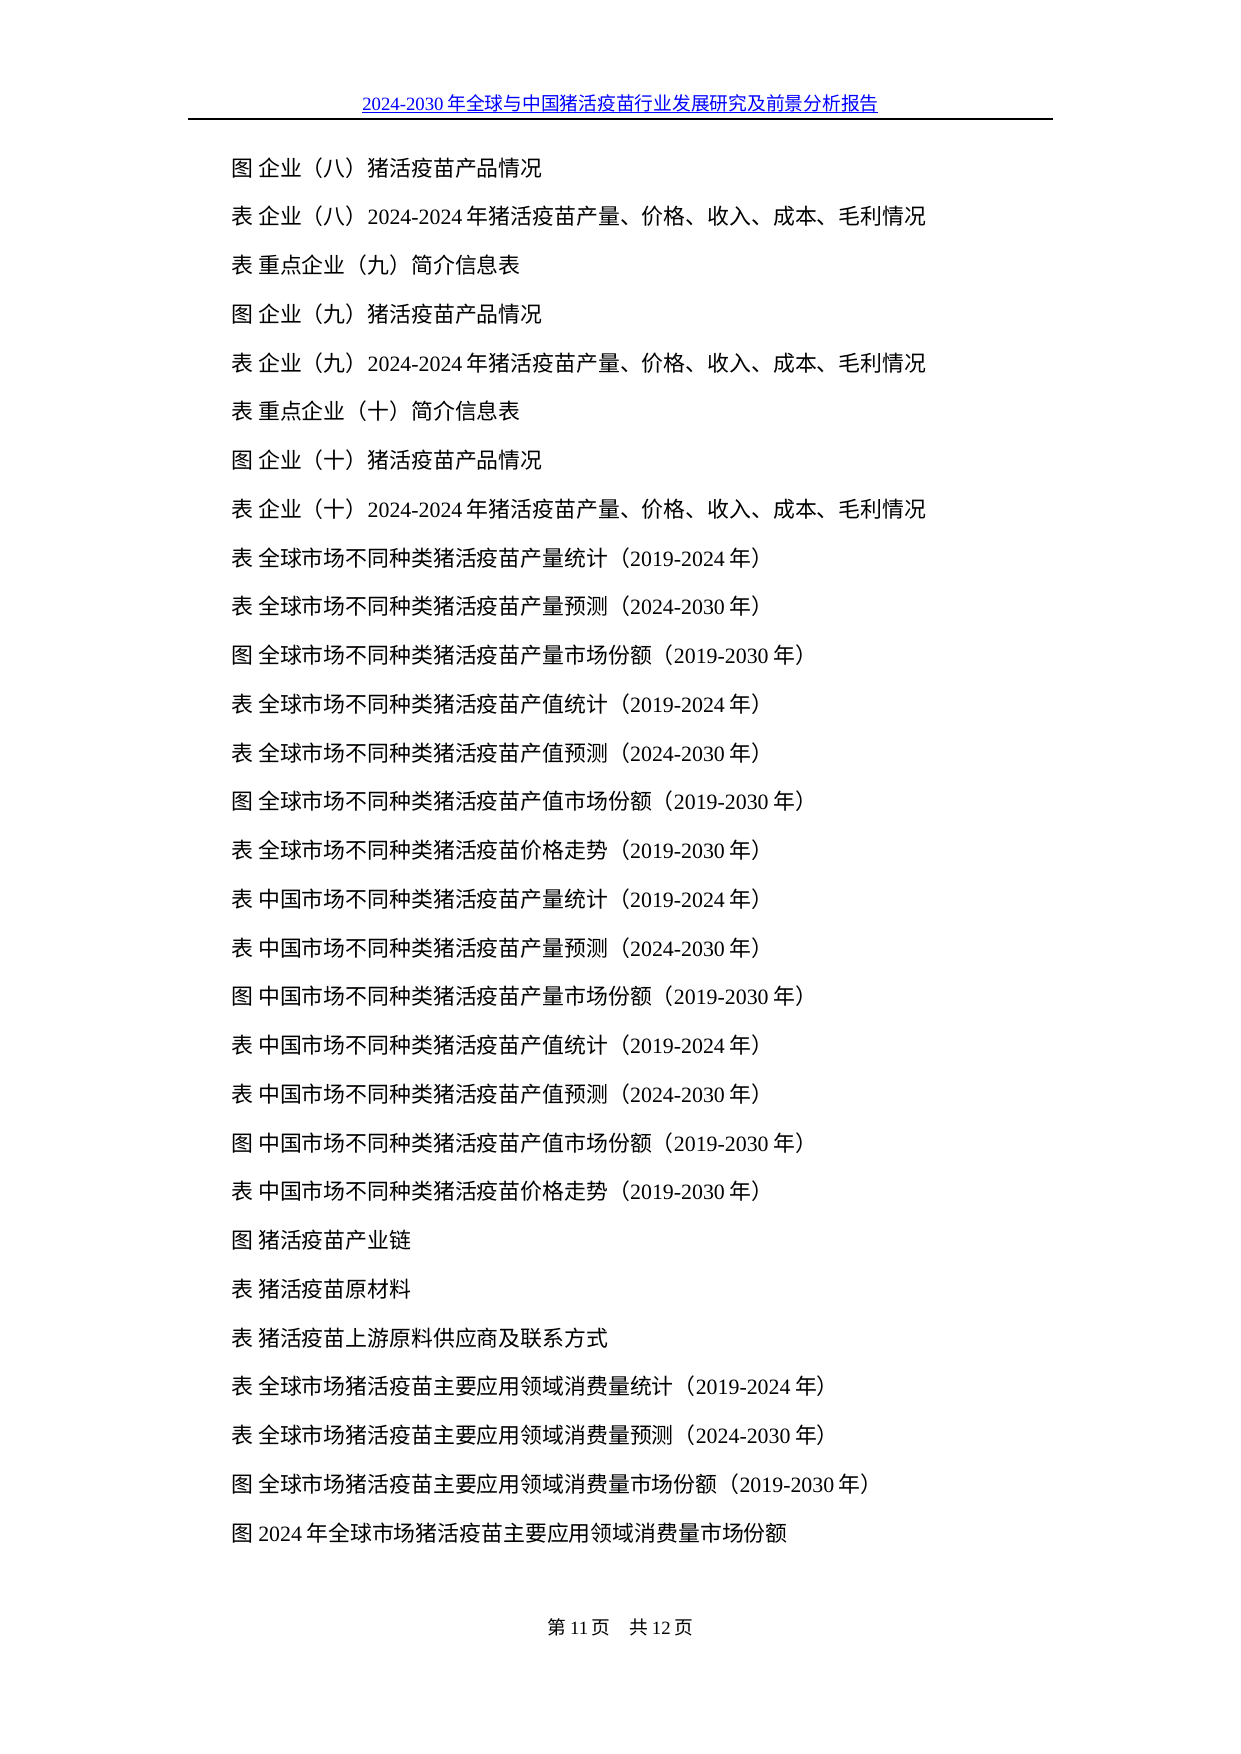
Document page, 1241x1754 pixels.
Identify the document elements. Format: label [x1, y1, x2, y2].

text [187, 150, 1053, 1548]
